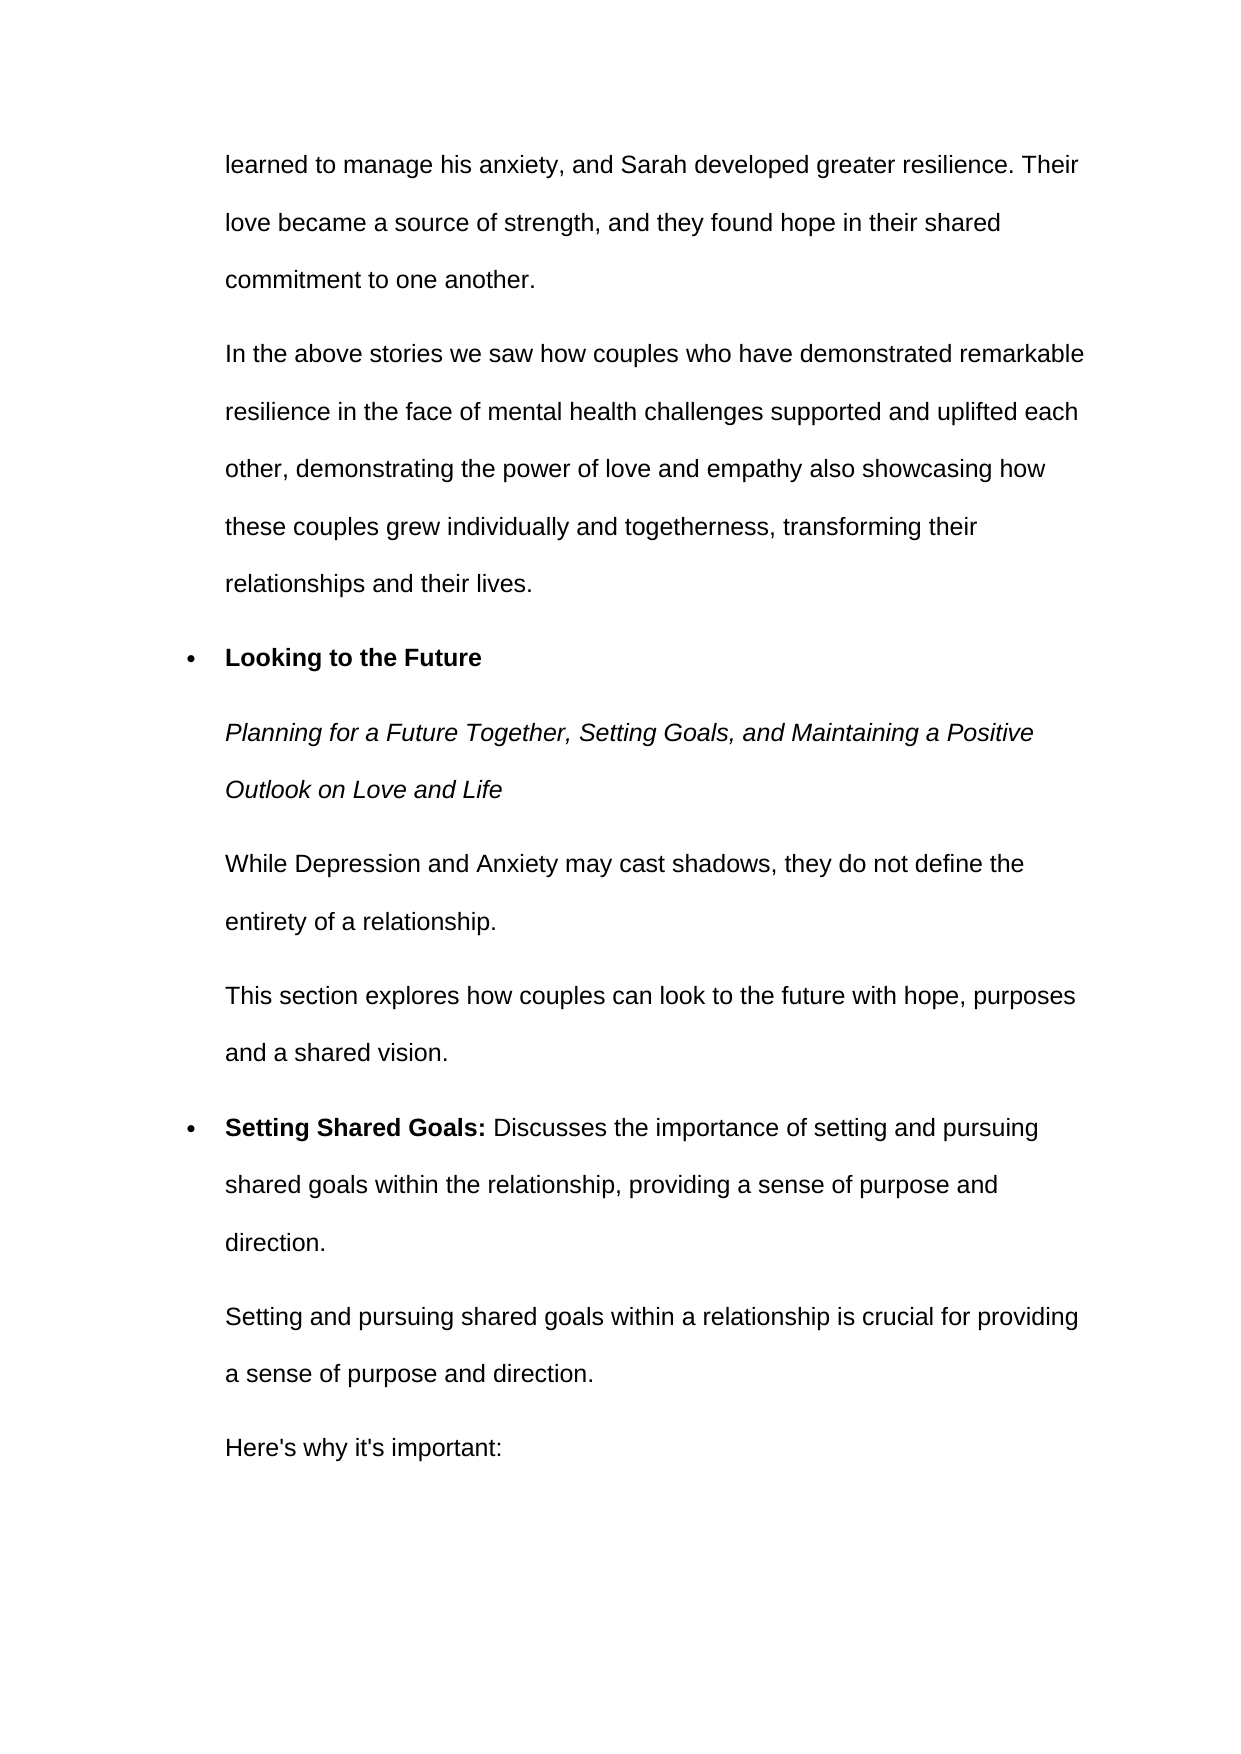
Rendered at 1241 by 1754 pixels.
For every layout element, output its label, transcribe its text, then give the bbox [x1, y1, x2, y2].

list Setting Shared Goals: Discusses the importance of setting and pursuing shared goals within the relationship, providing a sense of purpose and direction. [187, 1112, 1090, 1256]
text Setting and pursuing shared goals within a relationship is crucial for providing a sense of purpose and direction. [225, 1302, 1090, 1388]
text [225, 150, 1090, 294]
text Planning for a Future Together, Setting Goals, and Maintaining a Positive Outlook on Love and Life [225, 717, 1090, 804]
text This section explores how couples can look to the future with hope, purposes and a shared vision. [225, 981, 1090, 1067]
text While Depression and Anxiety may cast shadows, they do not define the entirety of a relationship. [225, 849, 1090, 935]
text In the above stories we saw how couples who have demonstrated remarkable resilience in the face of mental health challenges supported and uplifted each other, demonstrating the power of love and empathy also showcasing how these couples grew individually and togetherness, transforming their relationships and their lives. [225, 339, 1090, 598]
list Looking to the Future [187, 643, 1090, 672]
text Here's why it's important: [225, 1433, 1090, 1462]
